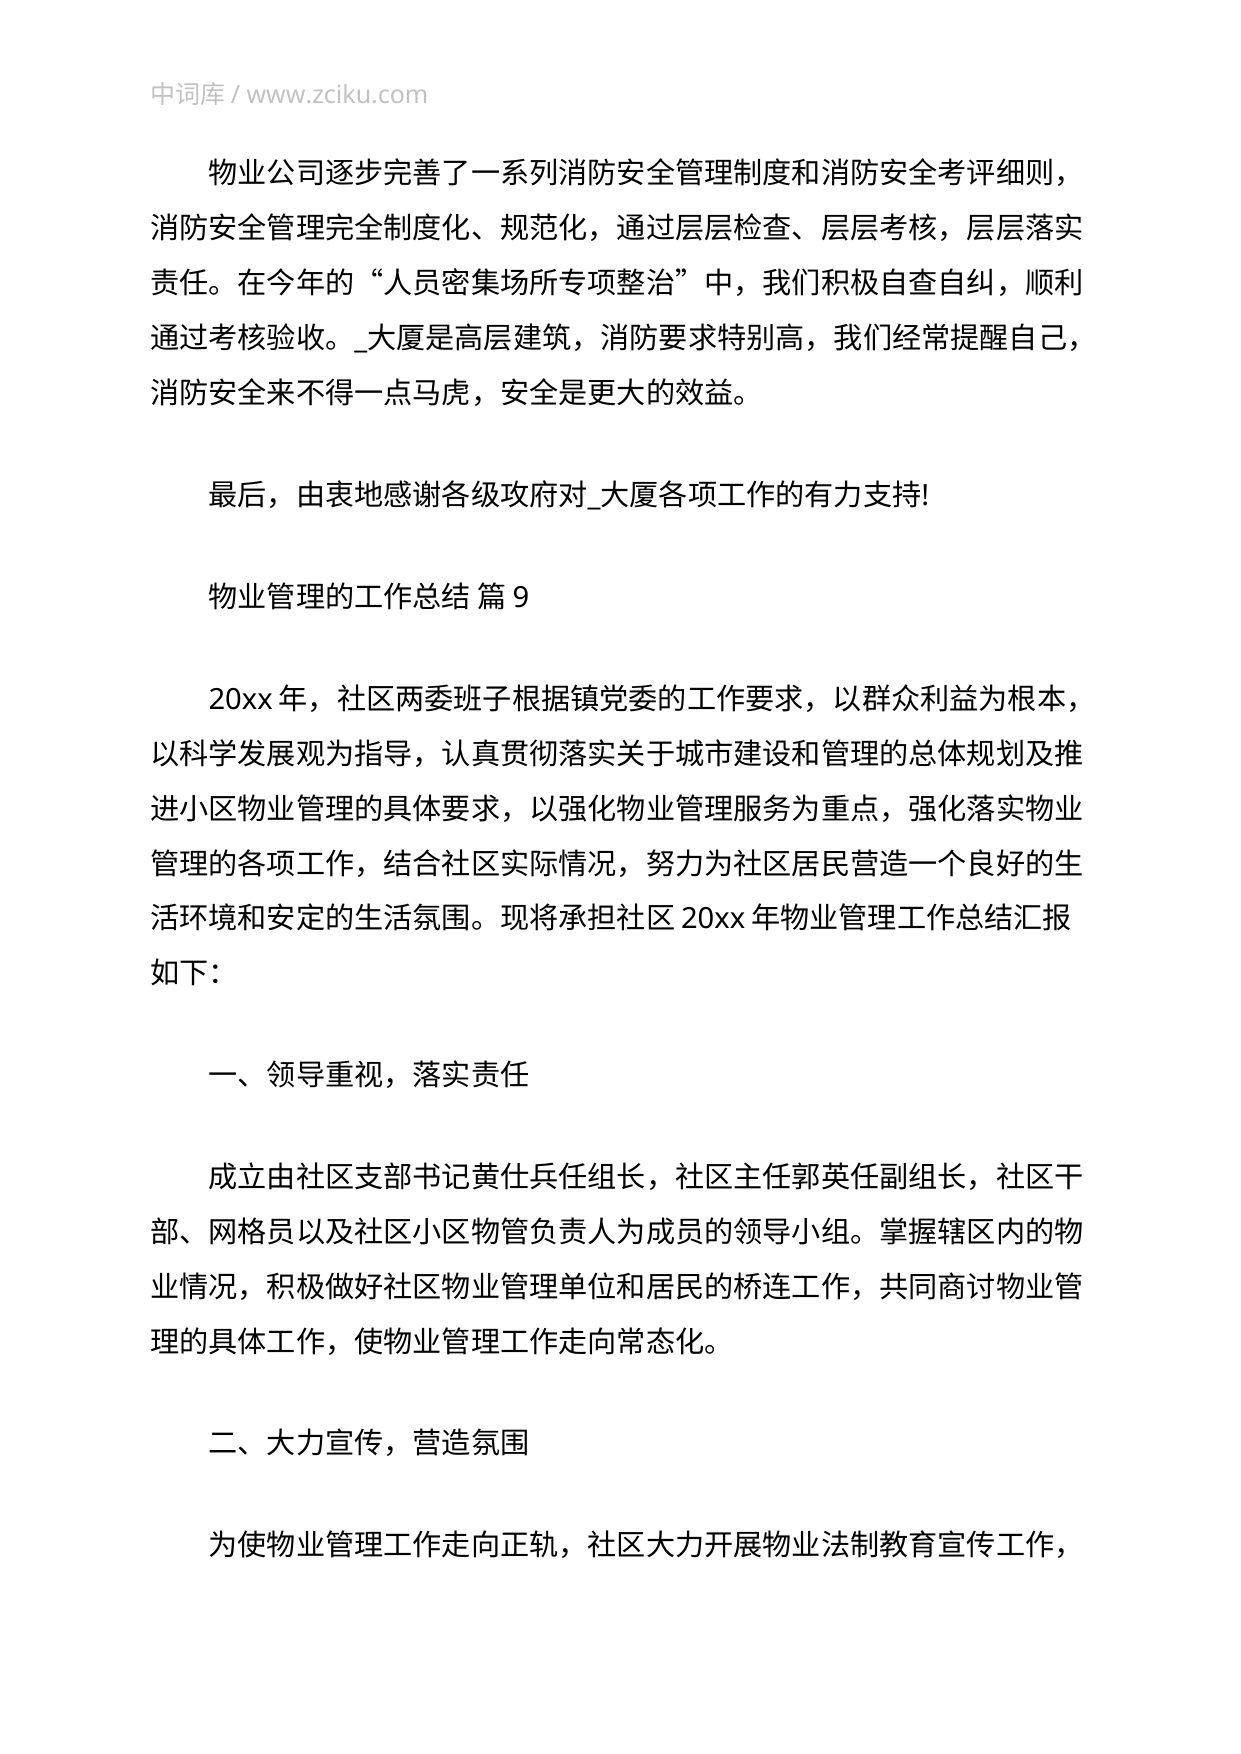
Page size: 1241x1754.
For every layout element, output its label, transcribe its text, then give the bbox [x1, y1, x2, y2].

text 二、大力宣传，营造氛围 [150, 1420, 1090, 1462]
text 最后，由衷地感谢各级攻府对_大厦各项工作的有力支持! [150, 471, 1090, 514]
text 20xx年，社区两委班子根据镇党委的工作要求，以群众利益为根本，以科学发展观为指导，认真贯彻落实关于城市建设和管理的总体规划及推进小区物业管理的具体要求，以强化物业管理服务为重点，强化落实物业管理的各项工作，结合社区实际情况，努力为社区居民营造一个良好的生活环境和安定的生活氛围。现将承担社区20xx年物业管理工作总结汇报如下： [150, 675, 1090, 992]
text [150, 1522, 1090, 1564]
text 物业公司逐步完善了一系列消防安全管理制度和消防安全考评细则，消防安全管理完全制度化、规范化，通过层层检查、层层考核，层层落实责任。在今年的“人员密集场所专项整治”中，我们积极自查自纠，顺利通过考核验收。_大厦是高层建筑，消防要求特别高，我们经常提醒自己，消防安全来不得一点马虎，安全是更大的效益。 [150, 150, 1090, 412]
text 一、领导重视，落实责任 [150, 1052, 1090, 1094]
text 成立由社区支部书记黄仕兵任组长，社区主任郭英任副组长，社区干部、网格员以及社区小区物管负责人为成员的领导小组。掌握辖区内的物业情况，积极做好社区物业管理单位和居民的桥连工作，共同商讨物业管理的具体工作，使物业管理工作走向常态化。 [150, 1154, 1090, 1361]
text 物业管理的工作总结 篇9 [150, 573, 1090, 616]
